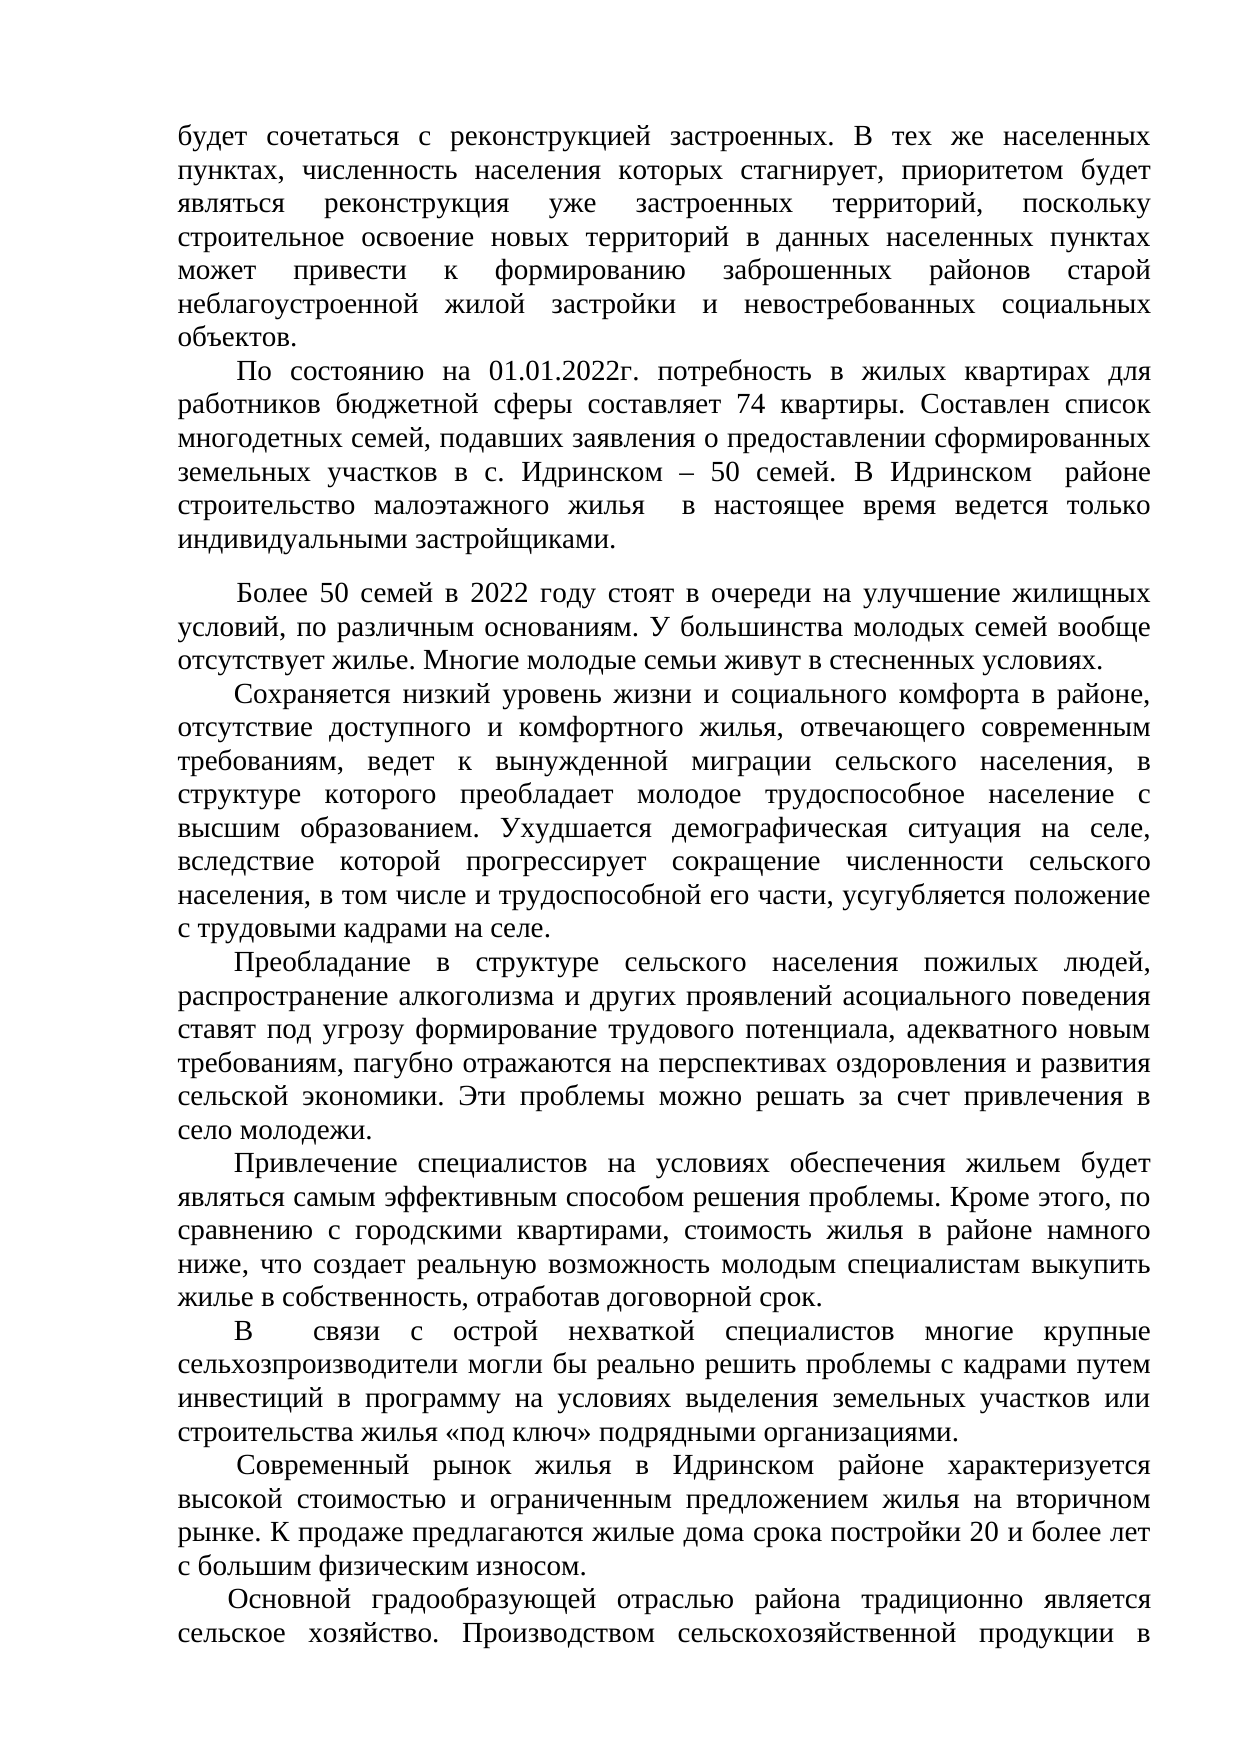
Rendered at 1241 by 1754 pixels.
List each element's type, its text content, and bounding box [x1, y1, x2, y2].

text Преобладание в структуре сельского населения пожилых людей, распространение алкоголизма и других проявлений асоциального поведения ставят под угрозу формирование трудового потенциала, адекватного новым требованиям, пагубно отражаются на перспективах оздоровления и развития сельской экономики. Эти проблемы можно решать за счет привлечения в село молодежи. [177, 944, 1152, 1145]
text Более 50 семей в 2022 году стоят в очереди на улучшение жилищных условий, по различным основаниям. У большинства молодых семей вообще отсутствует жилье. Многие молодые семьи живут в стесненных условиях. [177, 575, 1152, 676]
text Сохраняется низкий уровень жизни и социального комфорта в районе, отсутствие доступного и комфортного жилья, отвечающего современным требованиям, ведет к вынужденной миграции сельского населения, в структуре которого преобладает молодое трудоспособное население с высшим образованием. Ухудшается демографическая ситуация на селе, вследствие которой прогрессирует сокращение численности сельского населения, в том числе и трудоспособной его части, усугубляется положение с трудовыми кадрами на селе. [177, 676, 1152, 944]
text В связи с острой нехваткой специалистов многие крупные сельхозпроизводители могли бы реально решить проблемы с кадрами путем инвестиций в программу на условиях выделения земельных участков или строительства жилья «под ключ» подрядными организациями. [177, 1313, 1152, 1447]
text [177, 118, 1152, 353]
text Привлечение специалистов на условиях обеспечения жильем будет являться самым эффективным способом решения проблемы. Кроме этого, по сравнению с городскими квартирами, стоимость жилья в районе намного ниже, что создает реальную возможность молодым специалистам выкупить жилье в собственность, отработав договорной срок. [177, 1145, 1152, 1313]
text По состоянию на 01.01.2022г. потребность в жилых квартирах для работников бюджетной сферы составляет 74 квартиры. Составлен список многодетных семей, подавших заявления о предоставлении сформированных земельных участков в с. Идринском – 50 семей. В Идринском районе строительство малоэтажного жилья в настоящее время ведется только индивидуальными застройщиками. [177, 353, 1152, 554]
text Современный рынок жилья в Идринском районе характеризуется высокой стоимостью и ограниченным предложением жилья на вторичном рынке. К продаже предлагаются жилые дома срока постройки 20 и более лет с большим физическим износом. [177, 1447, 1152, 1581]
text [177, 1581, 1152, 1648]
